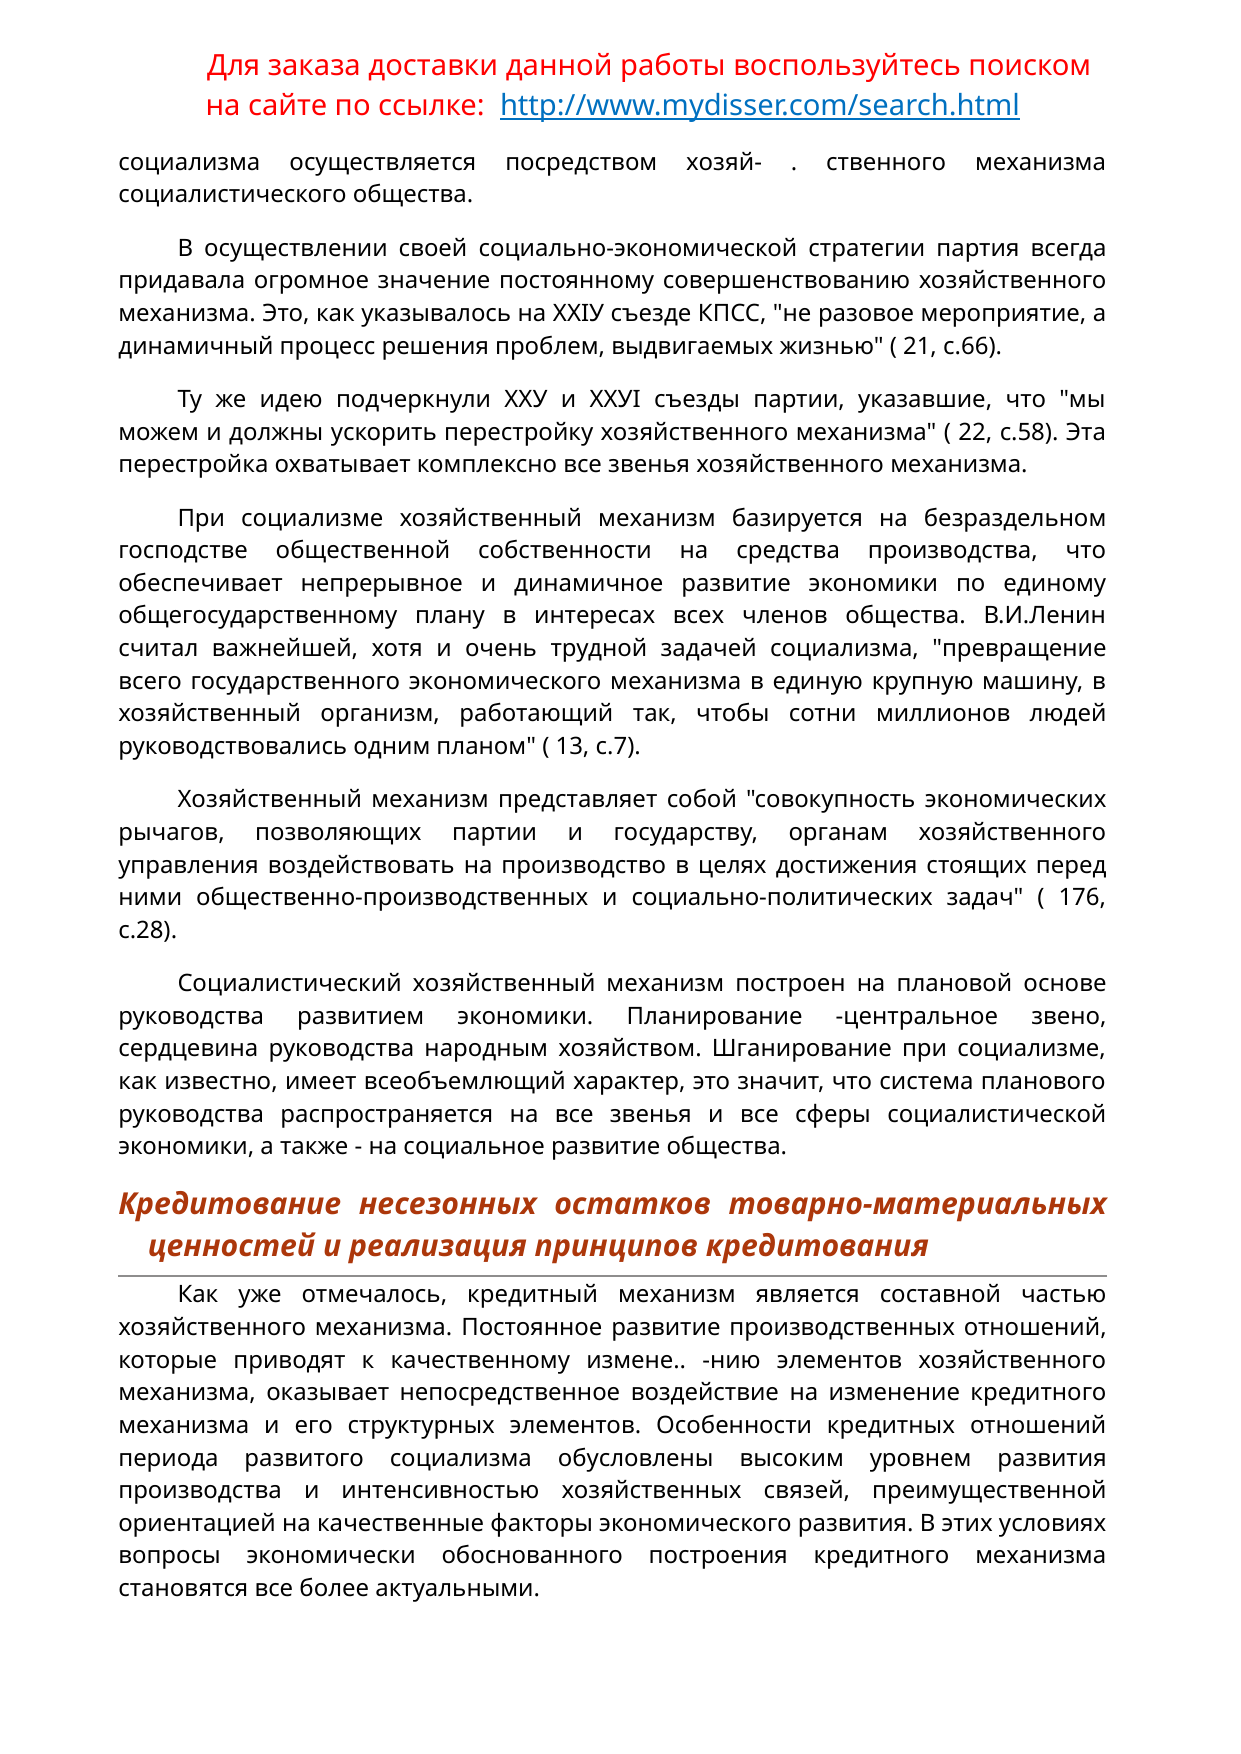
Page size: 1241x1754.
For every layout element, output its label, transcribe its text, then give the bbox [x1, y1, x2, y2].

subtitle Кредитование несезонных остатков товарно-материальных ценностей и реализация принципов кредитования [118, 1182, 1107, 1275]
